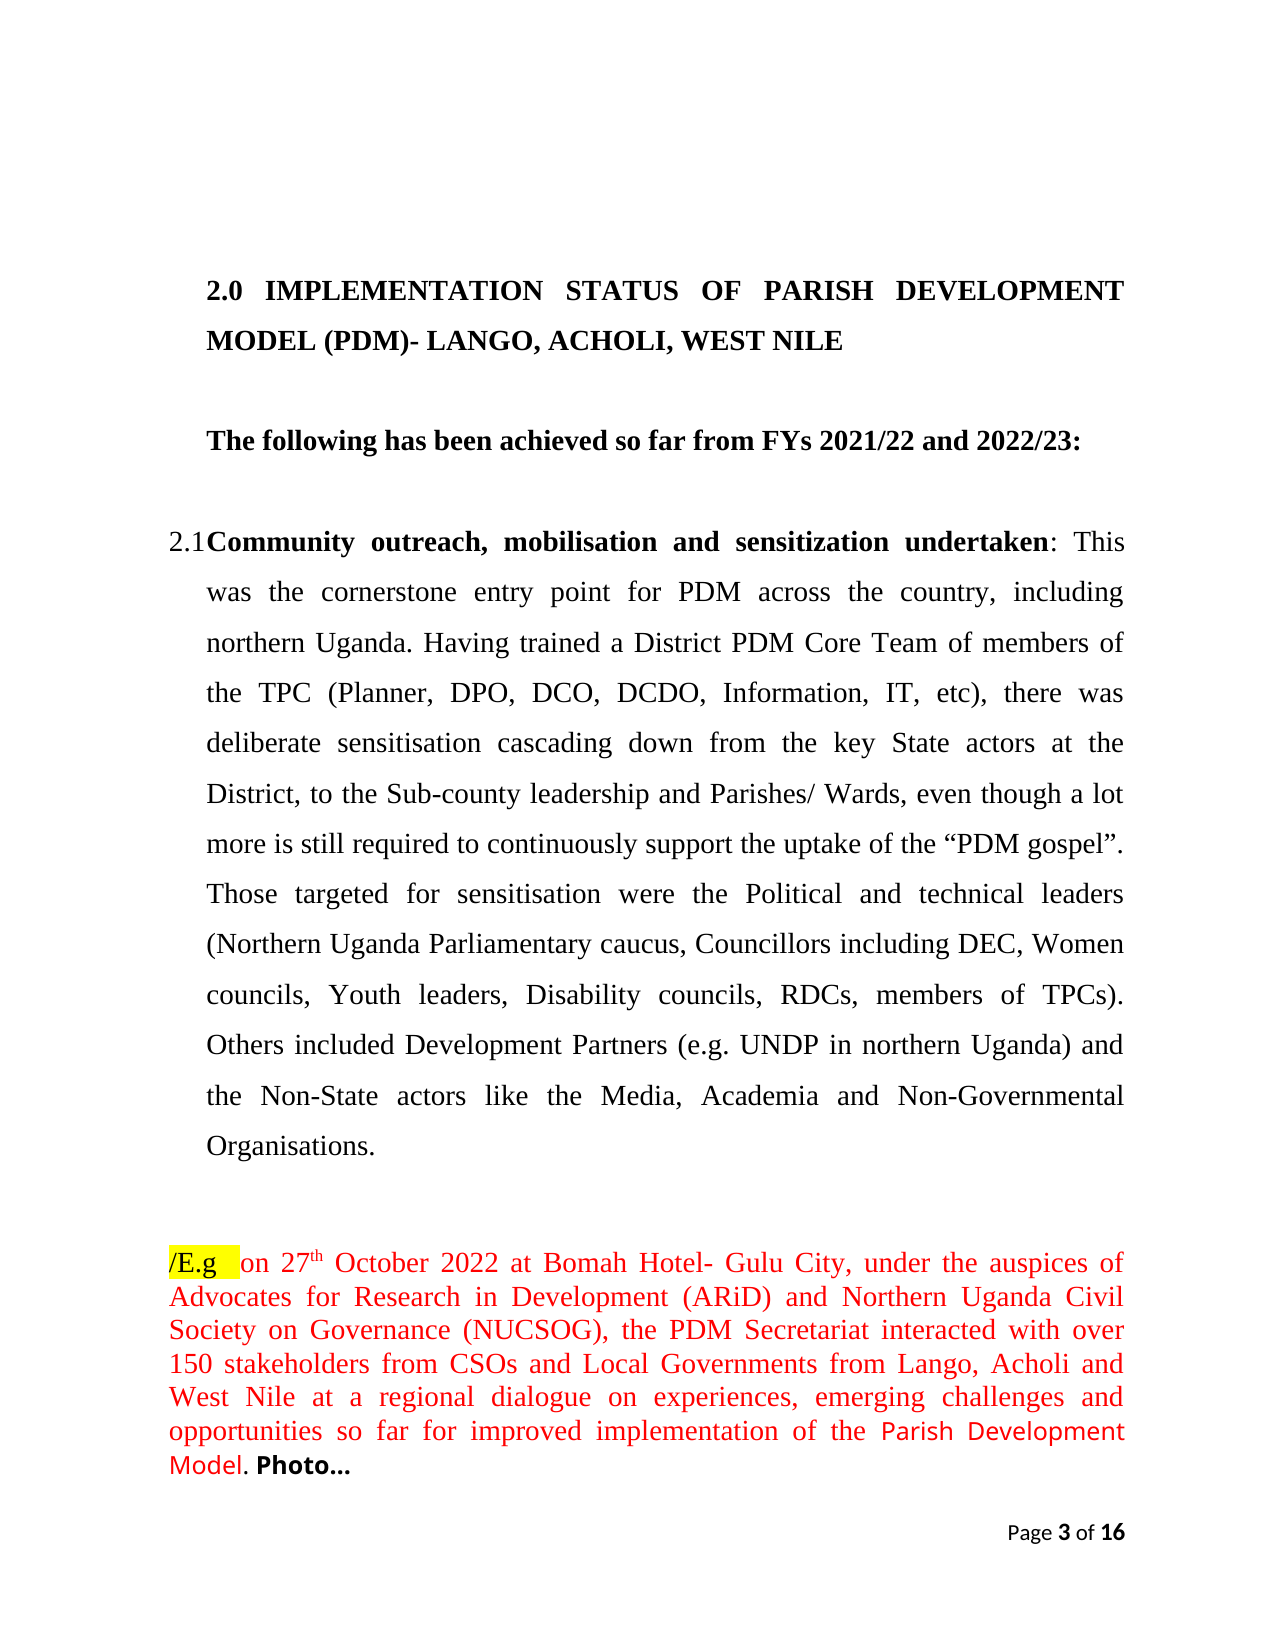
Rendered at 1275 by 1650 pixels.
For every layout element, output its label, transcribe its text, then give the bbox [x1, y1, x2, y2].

list Community outreach, mobilisation and sensitization undertaken: This was the cornerstone entry point for PDM across the country, including northern Uganda. Having trained a District PDM Core Team of members of the TPC (Planner, DPO, DCO, DCDO, Information, IT, etc), there was deliberate sensitisation cascading down from the key State actors at the District, to the Sub-county leadership and Parishes/ Wards, even though a lot more is still required to continuously support the uptake of the “PDM gospel”. Those targeted for sensitisation were the Political and technical leaders (Northern Uganda Parliamentary caucus, Councillors including DEC, Women councils, Youth leaders, Disability councils, RDCs, members of TPCs). Others included Development Partners (e.g. UNDP in northern Uganda) and the Non-State actors like the Media, Academia and Non-Governmental Organisations. [169, 524, 1125, 1161]
text /E.g on 27th October 2022 at Bomah Hotel- Gulu City, under the auspices of Advocates for Research in Development (ARiD) and Northern Uganda Civil Society on Governance (NUCSOG), the PDM Secretariat interacted with over 150 stakeholders from CSOs and Local Governments from Lango, Acholi and West Nile at a regional dialogue on experiences, emerging challenges and opportunities so far for improved implementation of the Parish Development Model. Photo… [169, 1245, 1125, 1482]
list The following has been achieved so far from FYs 2021/22 and 2022/23: [206, 423, 1125, 457]
list 2.0 IMPLEMENTATION STATUS OF PARISH DEVELOPMENT MODEL (PDM)- LANGO, ACHOLI, WEST NILE [206, 273, 1125, 356]
